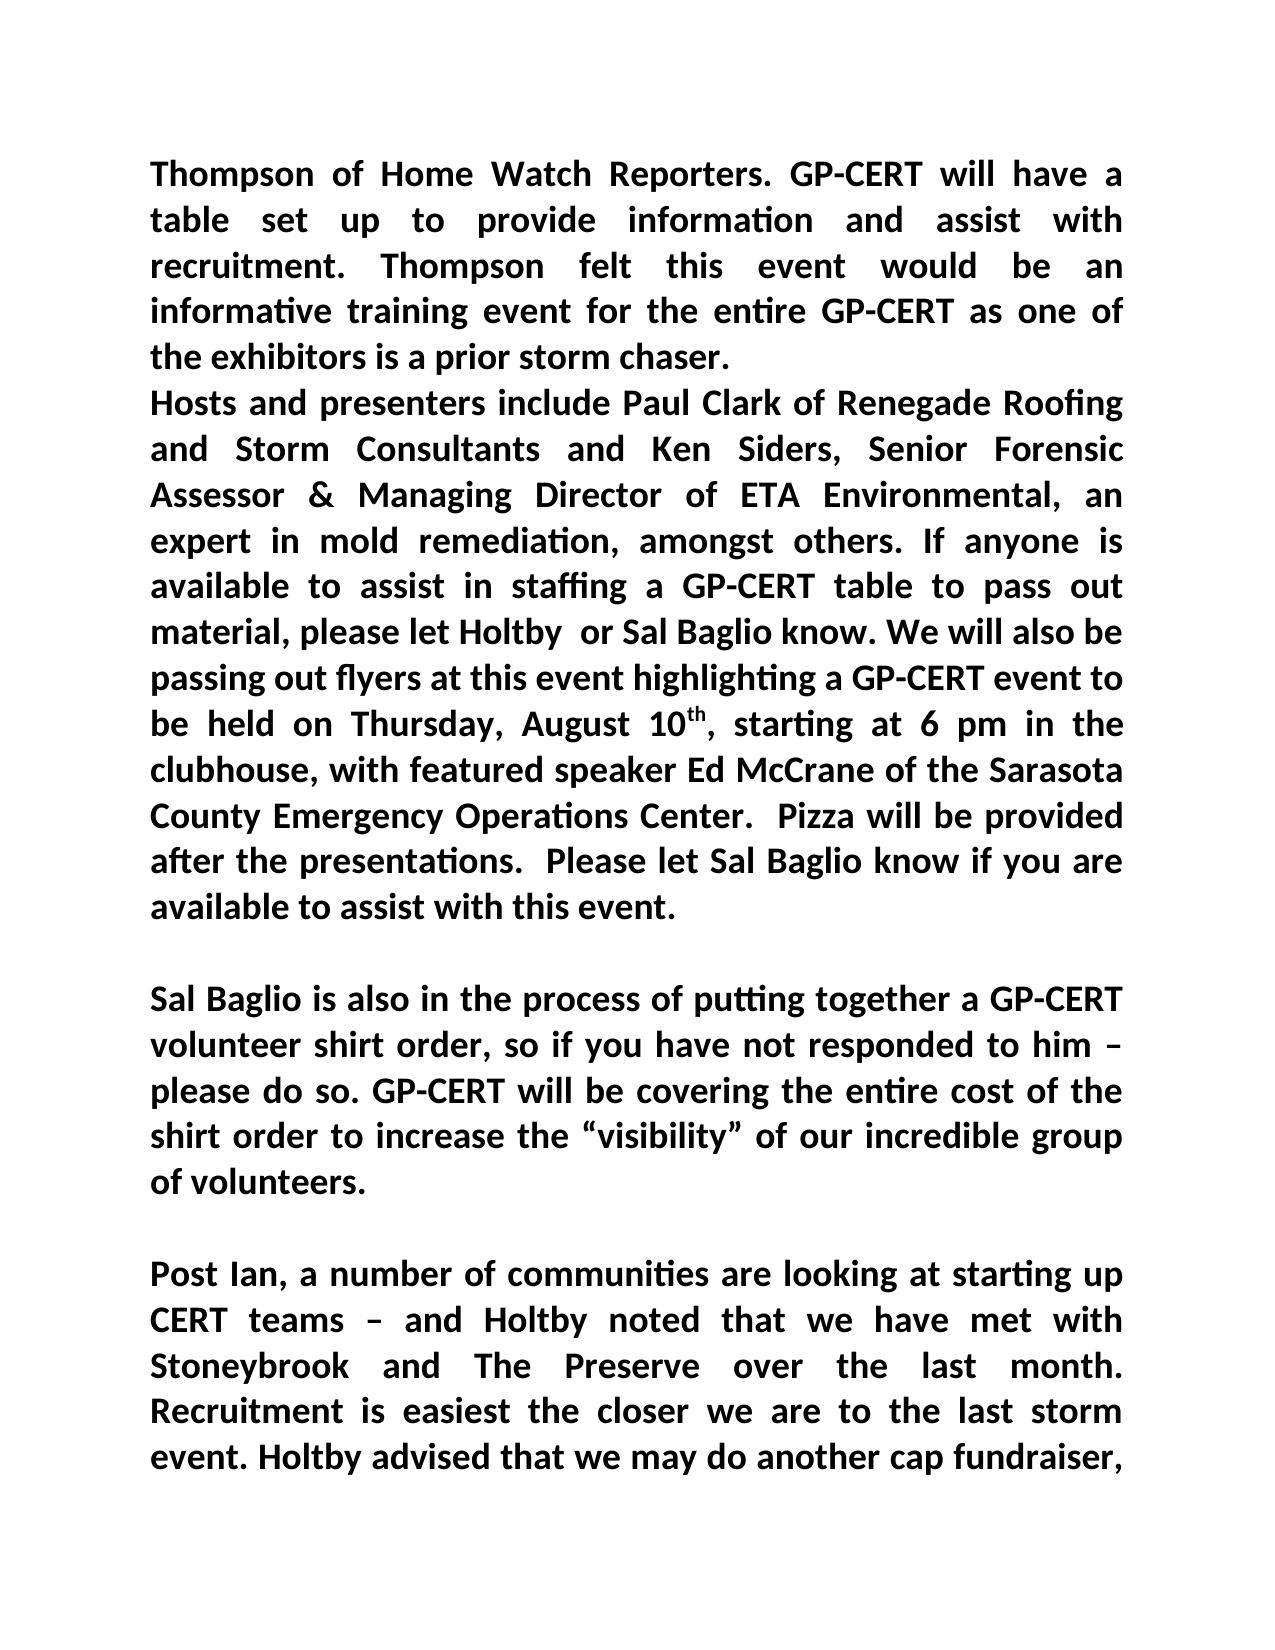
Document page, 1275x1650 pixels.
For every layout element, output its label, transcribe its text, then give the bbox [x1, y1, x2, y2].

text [150, 150, 1125, 379]
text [150, 1250, 1125, 1479]
text Sal Baglio is also in the process of putting together a GP-CERT volunteer shirt order, so if you have not responded to him – please do so. GP-CERT will be covering the entire cost of the shirt order to increase the “visibility” of our incredible group of volunteers. [150, 975, 1125, 1204]
text Hosts and presenters include Paul Clark of Renegade Roofing and Storm Consultants and Ken Siders, Senior Forensic Assessor & Managing Director of ETA Environmental, an expert in mold remediation, amongst others. If anyone is available to assist in staffing a GP-CERT table to pass out material, please let Holtby or Sal Baglio know. We will also be passing out flyers at this event highlighting a GP-CERT event to be held on Thursday, August 10th, starting at 6 pm in the clubhouse, with featured speaker Ed McCrane of the Sarasota County Emergency Operations Center. Pizza will be provided after the presentations. Please let Sal Baglio know if you are available to assist with this event. [150, 379, 1125, 929]
